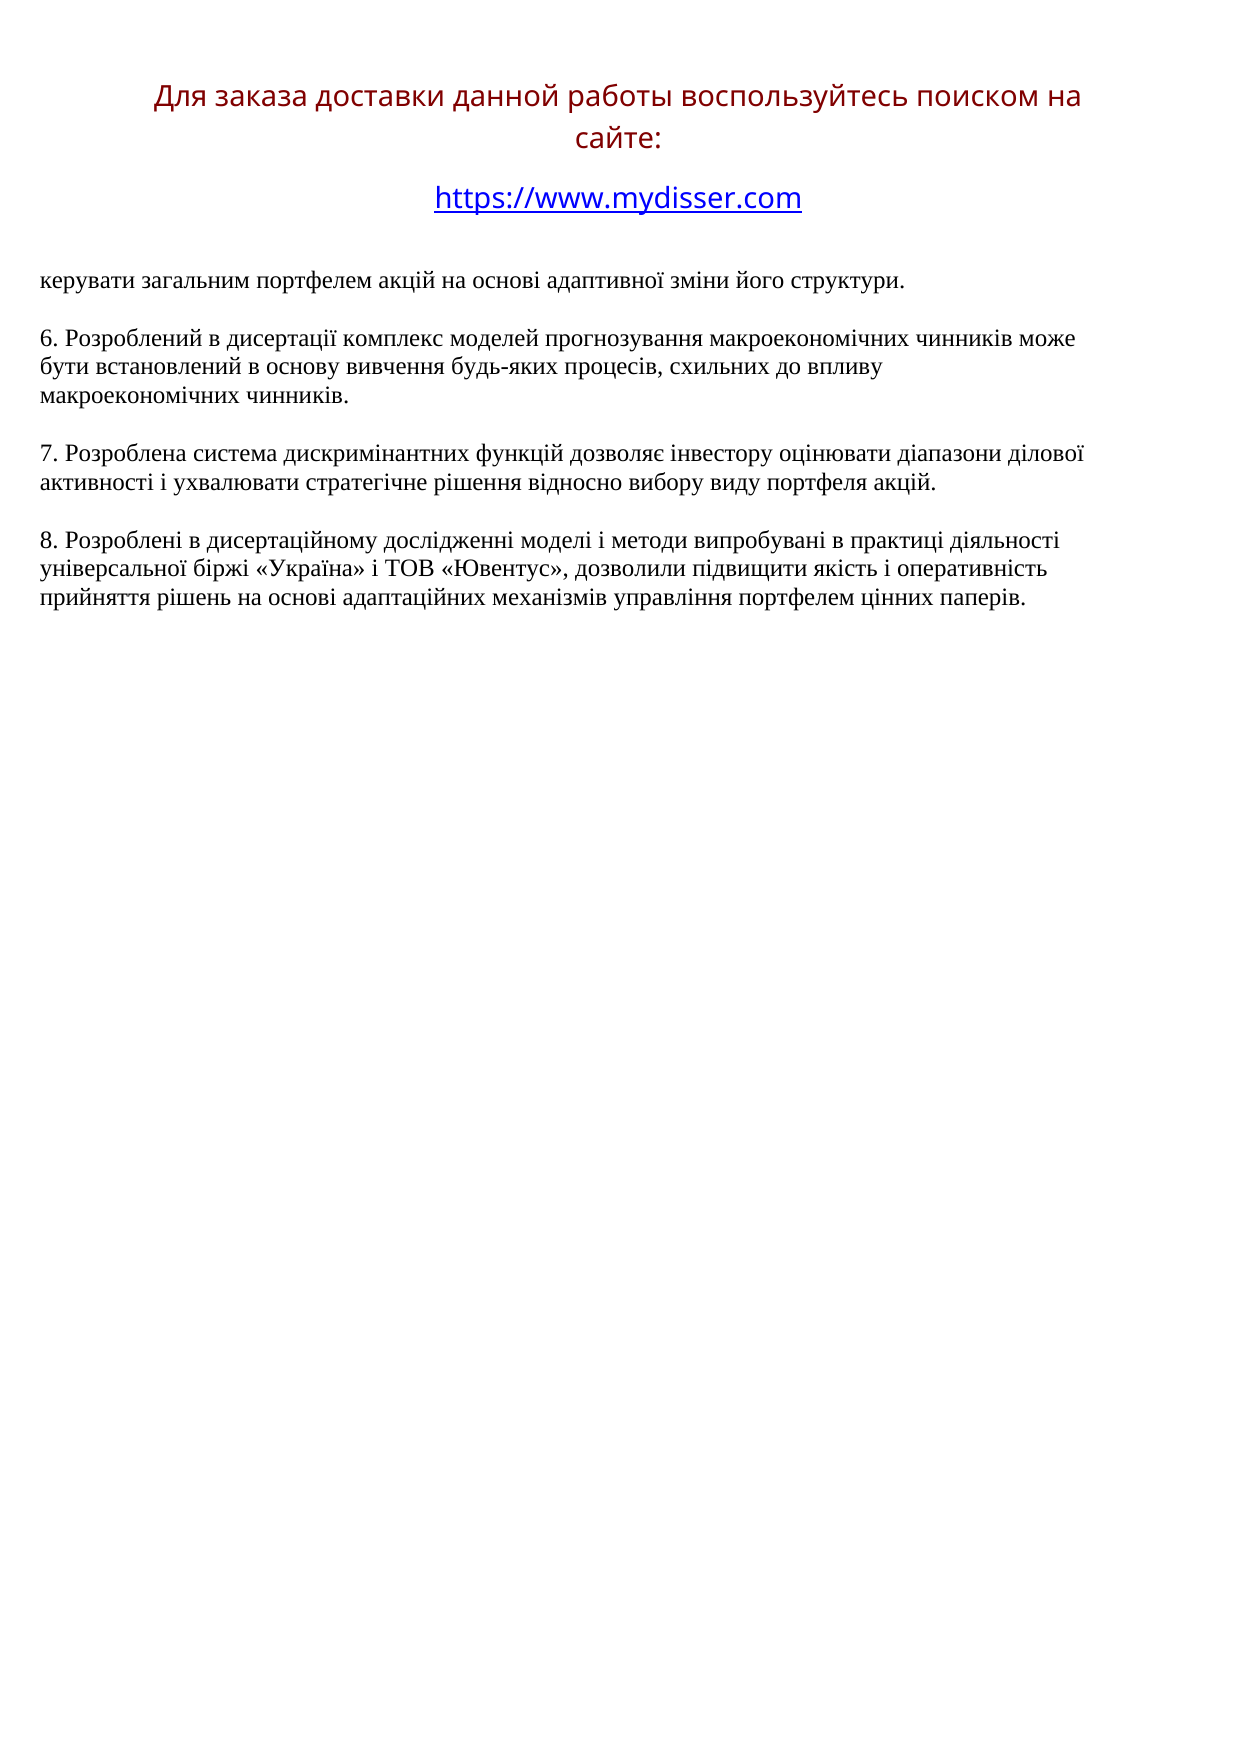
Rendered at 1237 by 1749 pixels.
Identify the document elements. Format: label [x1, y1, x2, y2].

table_cell [40, 236, 1086, 611]
